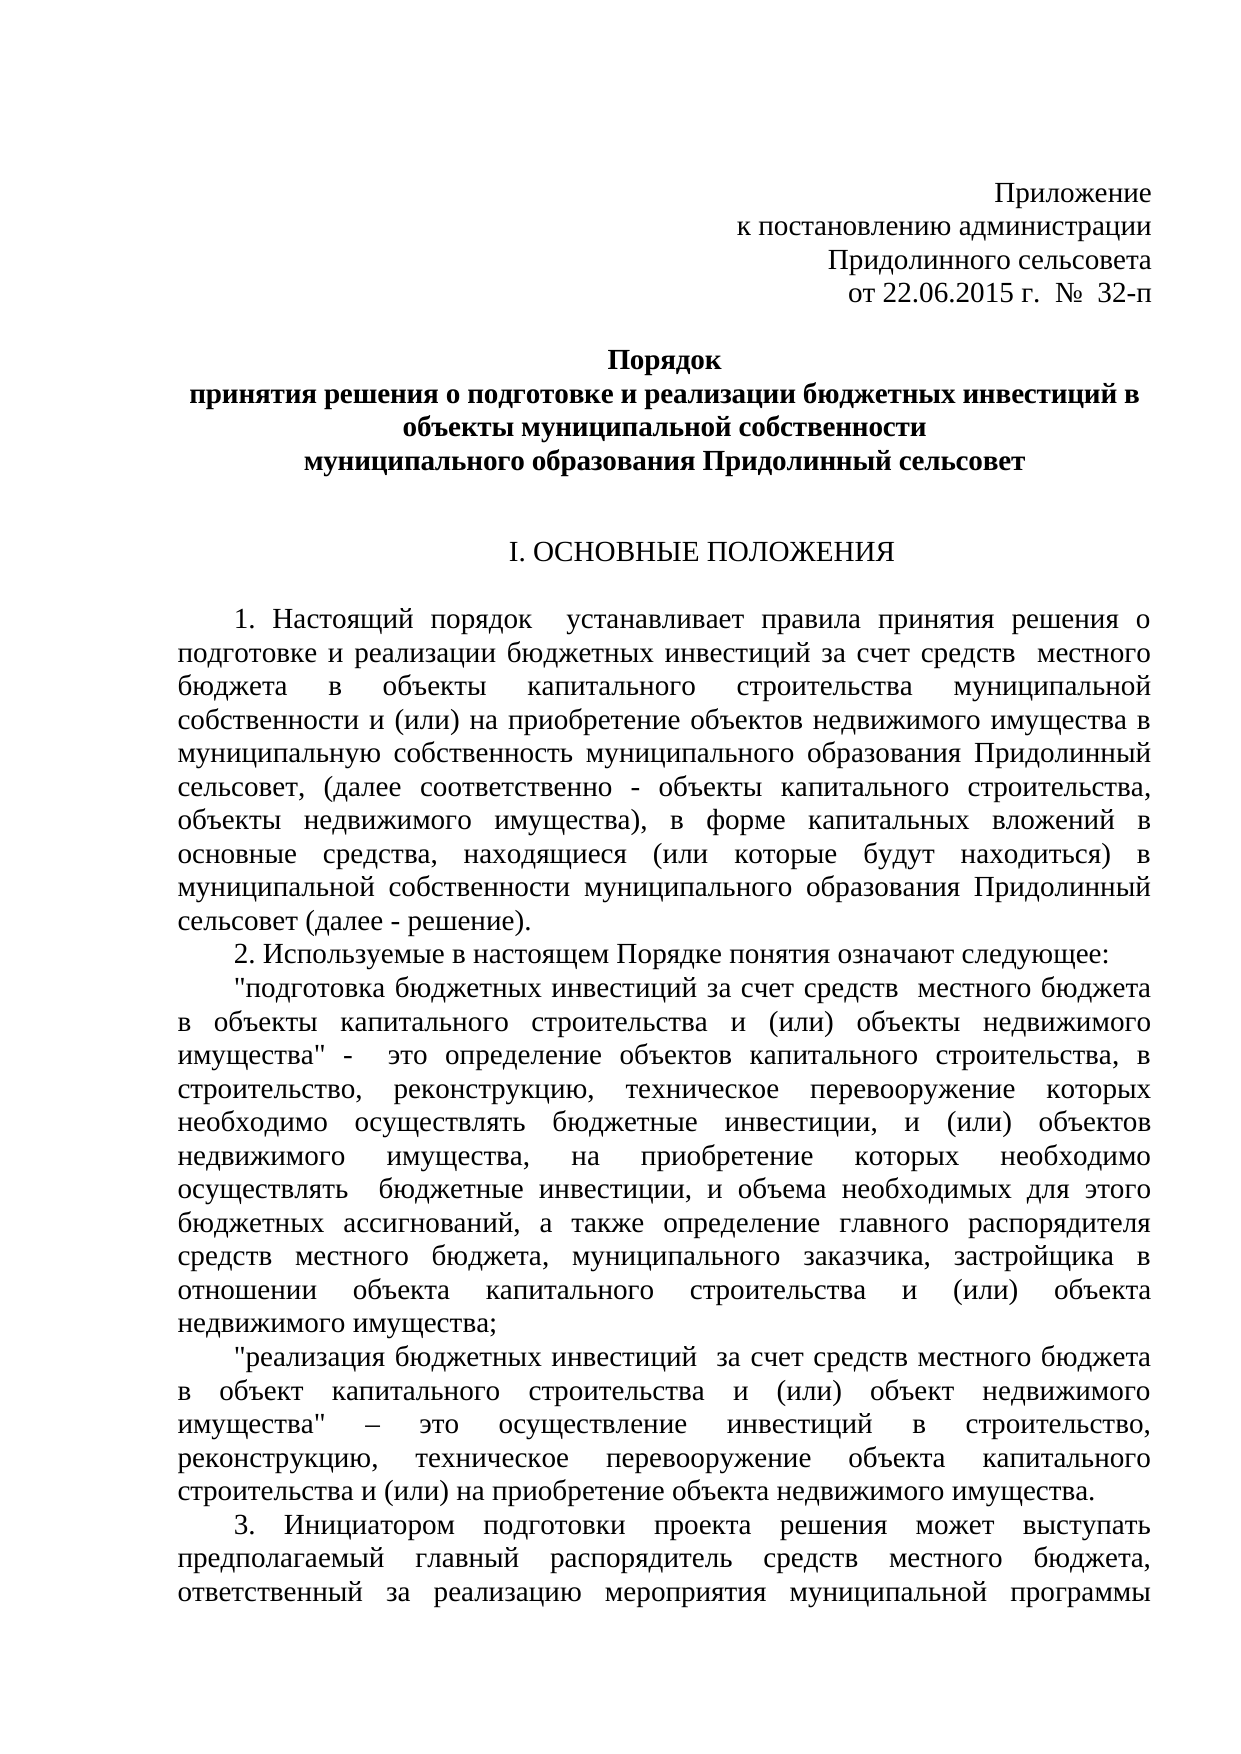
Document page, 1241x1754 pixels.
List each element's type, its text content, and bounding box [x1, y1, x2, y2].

text Порядок [177, 342, 1152, 376]
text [177, 1507, 1152, 1607]
text 1. Настоящий порядок устанавливает правила принятия решения о подготовке и реализации бюджетных инвестиций за счет средств местного бюджета в объекты капитального строительства муниципальной собственности и (или) на приобретение объектов недвижимого имущества в муниципальную собственность муниципального образования Придолинный сельсовет, (далее соответственно - объекты капитального строительства, объекты недвижимого имущества), в форме капитальных вложений в основные средства, находящиеся (или которые будут находиться) в муниципальной собственности муниципального образования Придолинный сельсовет (далее - решение). [177, 601, 1152, 937]
text 2. Используемые в настоящем Порядке понятия означают следующее: [177, 937, 1152, 970]
text Придолинного сельсовета [177, 242, 1152, 275]
text принятия решения о подготовке и реализации бюджетных инвестиций в объекты муниципальной собственности [177, 376, 1152, 443]
text от 22.06.2015 г. № 32-п [177, 275, 1152, 309]
text Приложение к постановлению администрации [177, 175, 1152, 242]
text "реализация бюджетных инвестиций за счет средств местного бюджета в объект капитального строительства и (или) объект недвижимого имущества" – это осуществление инвестиций в строительство, реконструкцию, техническое перевооружение объекта капитального строительства и (или) на приобретение объекта недвижимого имущества. [177, 1339, 1152, 1507]
text "подготовка бюджетных инвестиций за счет средств местного бюджета в объекты капитального строительства и (или) объекты недвижимого имущества" - это определение объектов капитального строительства, в строительство, реконструкцию, техническое перевооружение которых необходимо осуществлять бюджетные инвестиции, и (или) объектов недвижимого имущества, на приобретение которых необходимо осуществлять бюджетные инвестиции, и объема необходимых для этого бюджетных ассигнований, а также определение главного распорядителя средств местного бюджета, муниципального заказчика, застройщика в отношении объекта капитального строительства и (или) объекта недвижимого имущества; [177, 970, 1152, 1339]
text I. ОСНОВНЫЕ ПОЛОЖЕНИЯ [177, 534, 1152, 568]
text муниципального образования Придолинный сельсовет [177, 443, 1152, 477]
